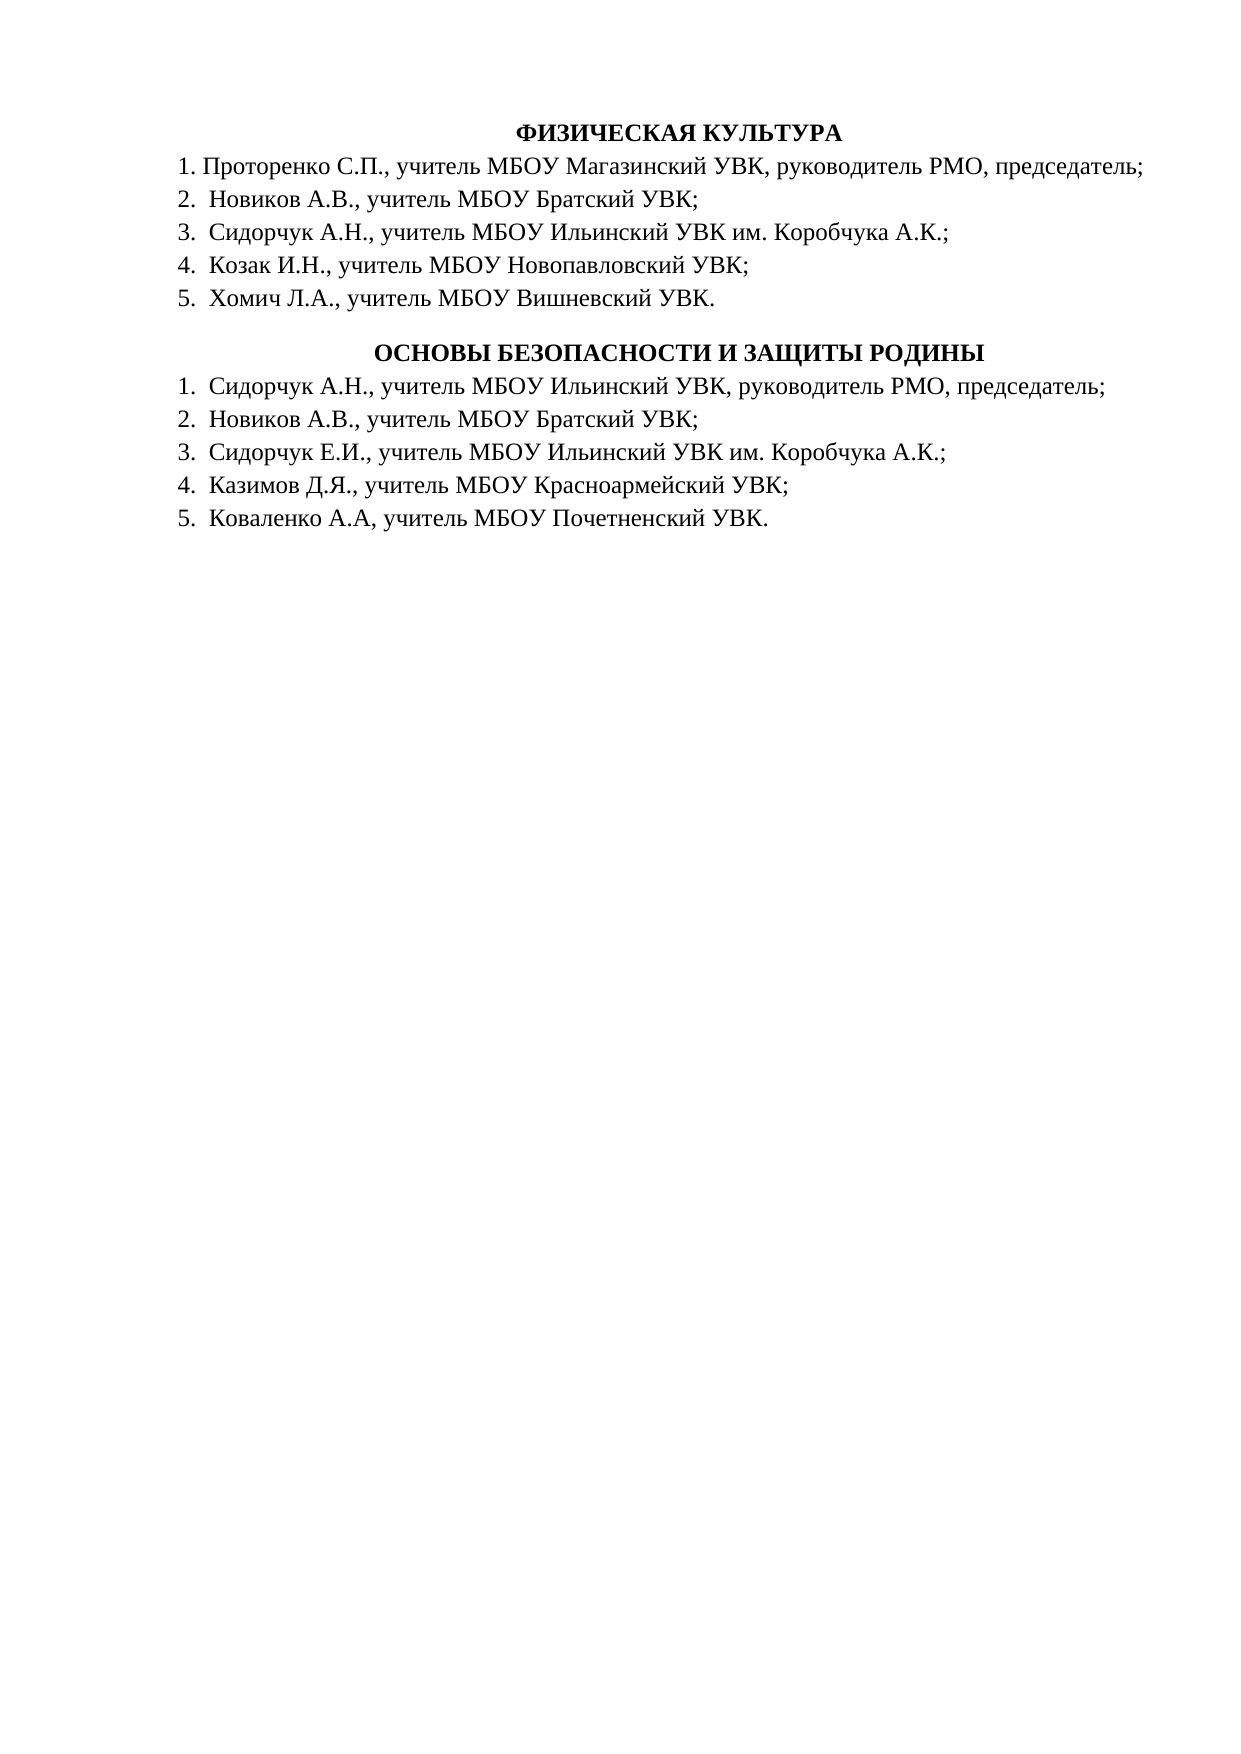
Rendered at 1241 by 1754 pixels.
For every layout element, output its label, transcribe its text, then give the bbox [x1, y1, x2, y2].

text 1. Проторенко С.П., учитель МБОУ Магазинский УВК, руководитель РМО, председатель; [177, 151, 1181, 180]
text 5. Хомич Л.А., учитель МБОУ Вишневский УВК. [177, 283, 1181, 312]
text 1. Сидорчук А.Н., учитель МБОУ Ильинский УВК, руководитель РМО, председатель; [177, 371, 1181, 400]
text 4. Козак И.Н., учитель МБОУ Новопавловский УВК; [177, 250, 1181, 279]
text 3. Сидорчук А.Н., учитель МБОУ Ильинский УВК им. Коробчука А.К.; [177, 217, 1181, 246]
text 2. Новиков А.В., учитель МБОУ Братский УВК; [177, 184, 1181, 213]
text ФИЗИЧЕСКАЯ КУЛЬТУРА [177, 118, 1181, 147]
text 5. Коваленко А.А, учитель МБОУ Почетненский УВК. [177, 503, 1181, 532]
text 3. Сидорчук Е.И., учитель МБОУ Ильинский УВК им. Коробчука А.К.; [177, 437, 1181, 466]
text ОСНОВЫ БЕЗОПАСНОСТИ И ЗАЩИТЫ РОДИНЫ [177, 338, 1181, 367]
text 2. Новиков А.В., учитель МБОУ Братский УВК; [177, 404, 1181, 433]
text 4. Казимов Д.Я., учитель МБОУ Красноармейский УВК; [177, 470, 1181, 499]
